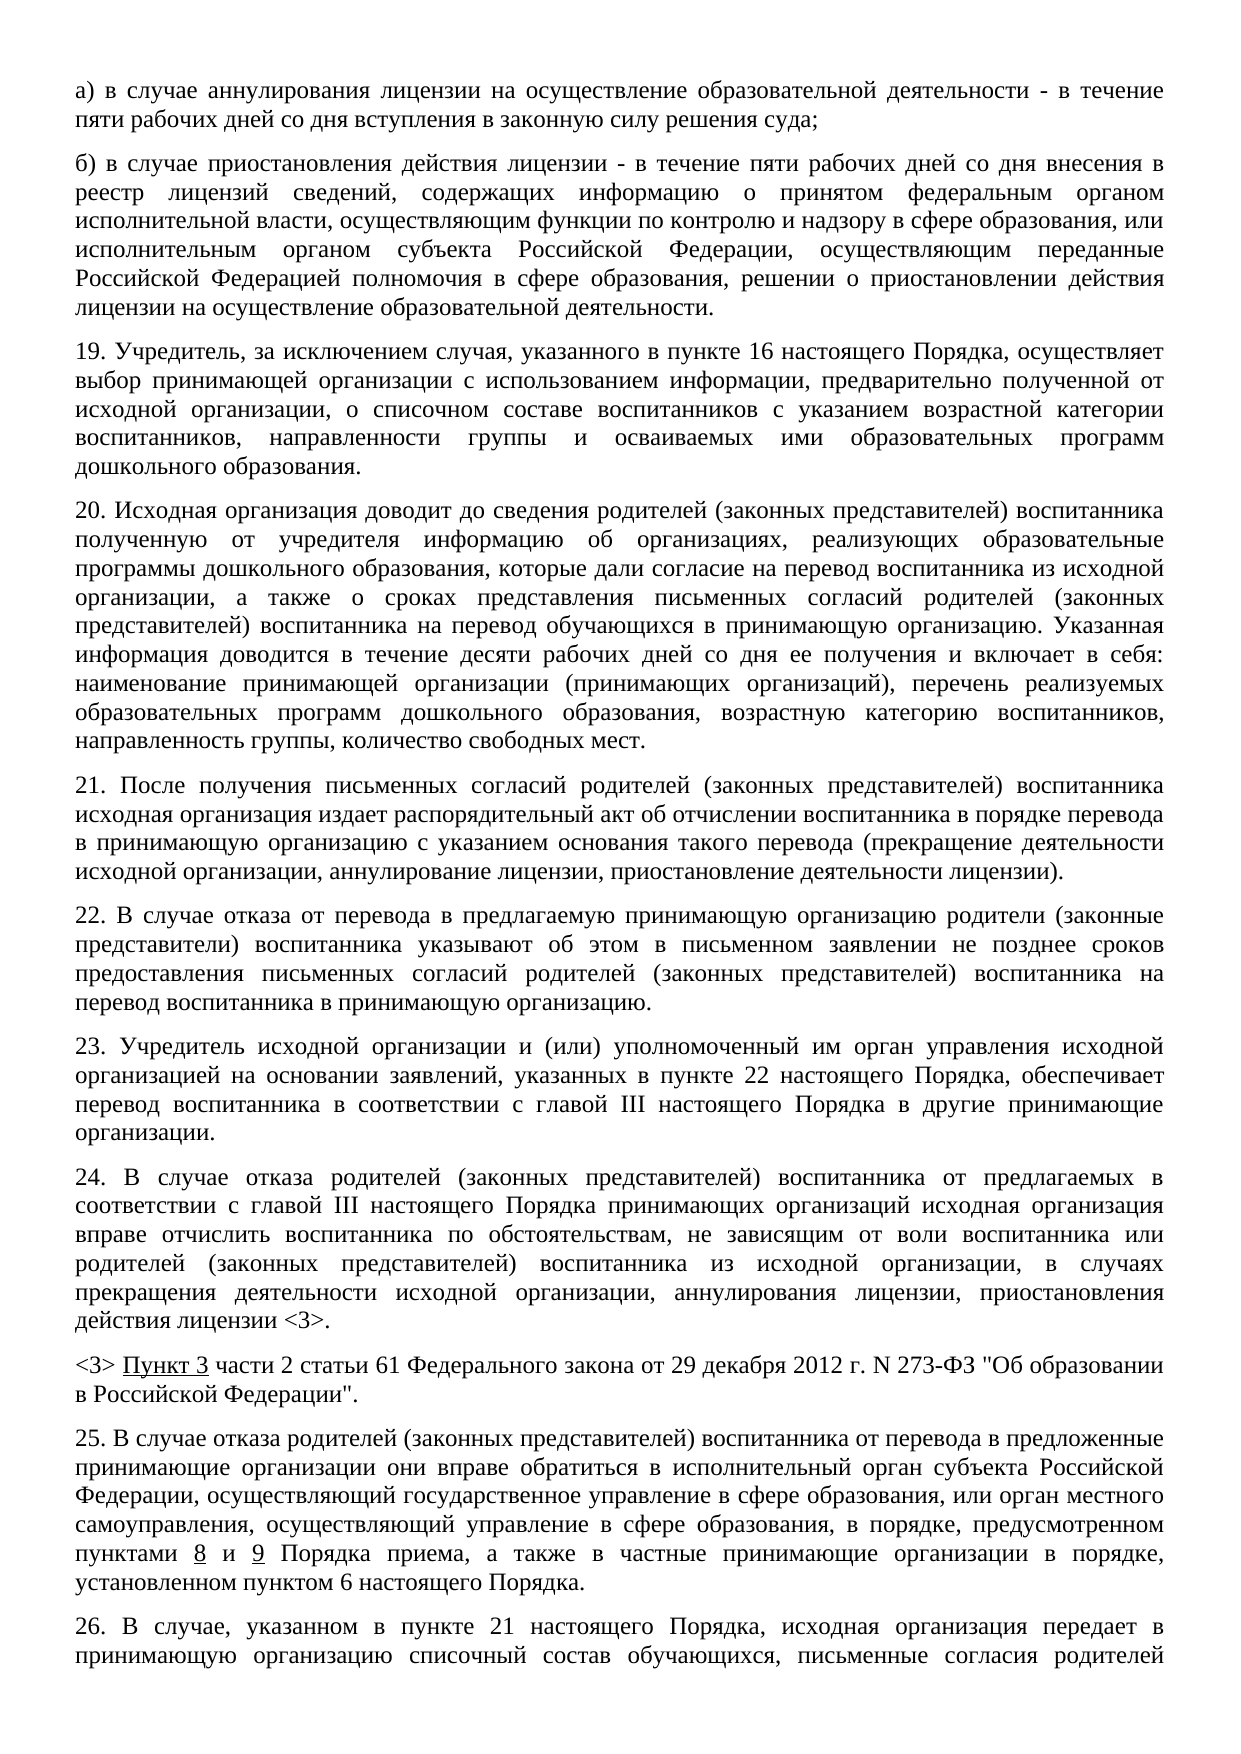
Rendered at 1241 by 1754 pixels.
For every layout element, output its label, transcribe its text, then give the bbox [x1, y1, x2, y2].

text 19. Учредитель, за исключением случая, указанного в пункте 16 настоящего Порядка, осуществляет выбор принимающей организации с использованием информации, предварительно полученной от исходной организации, о списочном составе воспитанников с указанием возрастной категории воспитанников, направленности группы и осваиваемых ими образовательных программ дошкольного образования. [75, 336, 1165, 480]
text 24. В случае отказа родителей (законных представителей) воспитанника от предлагаемых в соответствии с главой III настоящего Порядка принимающих организаций исходная организация вправе отчислить воспитанника по обстоятельствам, не зависящим от воли воспитанника или родителей (законных представителей) воспитанника из исходной организации, в случаях прекращения деятельности исходной организации, аннулирования лицензии, приостановления действия лицензии <3>. [75, 1162, 1165, 1334]
text б) в случае приостановления действия лицензии - в течение пяти рабочих дней со дня внесения в реестр лицензий сведений, содержащих информацию о принятом федеральным органом исполнительной власти, осуществляющим функции по контролю и надзору в сфере образования, или исполнительным органом субъекта Российской Федерации, осуществляющим переданные Российской Федерацией полномочия в сфере образования, решении о приостановлении действия лицензии на осуществление образовательной деятельности. [75, 148, 1165, 321]
text 20. Исходная организация доводит до сведения родителей (законных представителей) воспитанника полученную от учредителя информацию об организациях, реализующих образовательные программы дошкольного образования, которые дали согласие на перевод воспитанника из исходной организации, а также о сроках представления письменных согласий родителей (законных представителей) воспитанника на перевод обучающихся в принимающую организацию. Указанная информация доводится в течение десяти рабочих дней со дня ее получения и включает в себя: наименование принимающей организации (принимающих организаций), перечень реализуемых образовательных программ дошкольного образования, возрастную категорию воспитанников, направленность группы, количество свободных мест. [75, 496, 1165, 754]
text 23. Учредитель исходной организации и (или) уполномоченный им орган управления исходной организацией на основании заявлений, указанных в пункте 22 настоящего Порядка, обеспечивает перевод воспитанника в соответствии с главой III настоящего Порядка в другие принимающие организации. [75, 1031, 1165, 1146]
text 22. В случае отказа от перевода в предлагаемую принимающую организацию родители (законные представители) воспитанника указывают об этом в письменном заявлении не позднее сроков предоставления письменных согласий родителей (законных представителей) воспитанника на перевод воспитанника в принимающую организацию. [75, 901, 1165, 1016]
text 21. После получения письменных согласий родителей (законных представителей) воспитанника исходная организация издает распорядительный акт об отчислении воспитанника в порядке перевода в принимающую организацию с указанием основания такого перевода (прекращение деятельности исходной организации, аннулирование лицензии, приостановление деятельности лицензии). [75, 770, 1165, 885]
text а) в случае аннулирования лицензии на осуществление образовательной деятельности - в течение пяти рабочих дней со дня вступления в законную силу решения суда; [75, 75, 1165, 132]
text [75, 1611, 1165, 1669]
text <3> Пункт 3 части 2 статьи 61 Федерального закона от 29 декабря 2012 г. N 273-ФЗ "Об образовании в Российской Федерации". [75, 1350, 1165, 1407]
text 25. В случае отказа родителей (законных представителей) воспитанника от перевода в предложенные принимающие организации они вправе обратиться в исполнительный орган субъекта Российской Федерации, осуществляющий государственное управление в сфере образования, или орган местного самоуправления, осуществляющий управление в сфере образования, в порядке, предусмотренном пунктами 8 и 9 Порядка приема, а также в частные принимающие организации в порядке, установленном пунктом 6 настоящего Порядка. [75, 1423, 1165, 1596]
